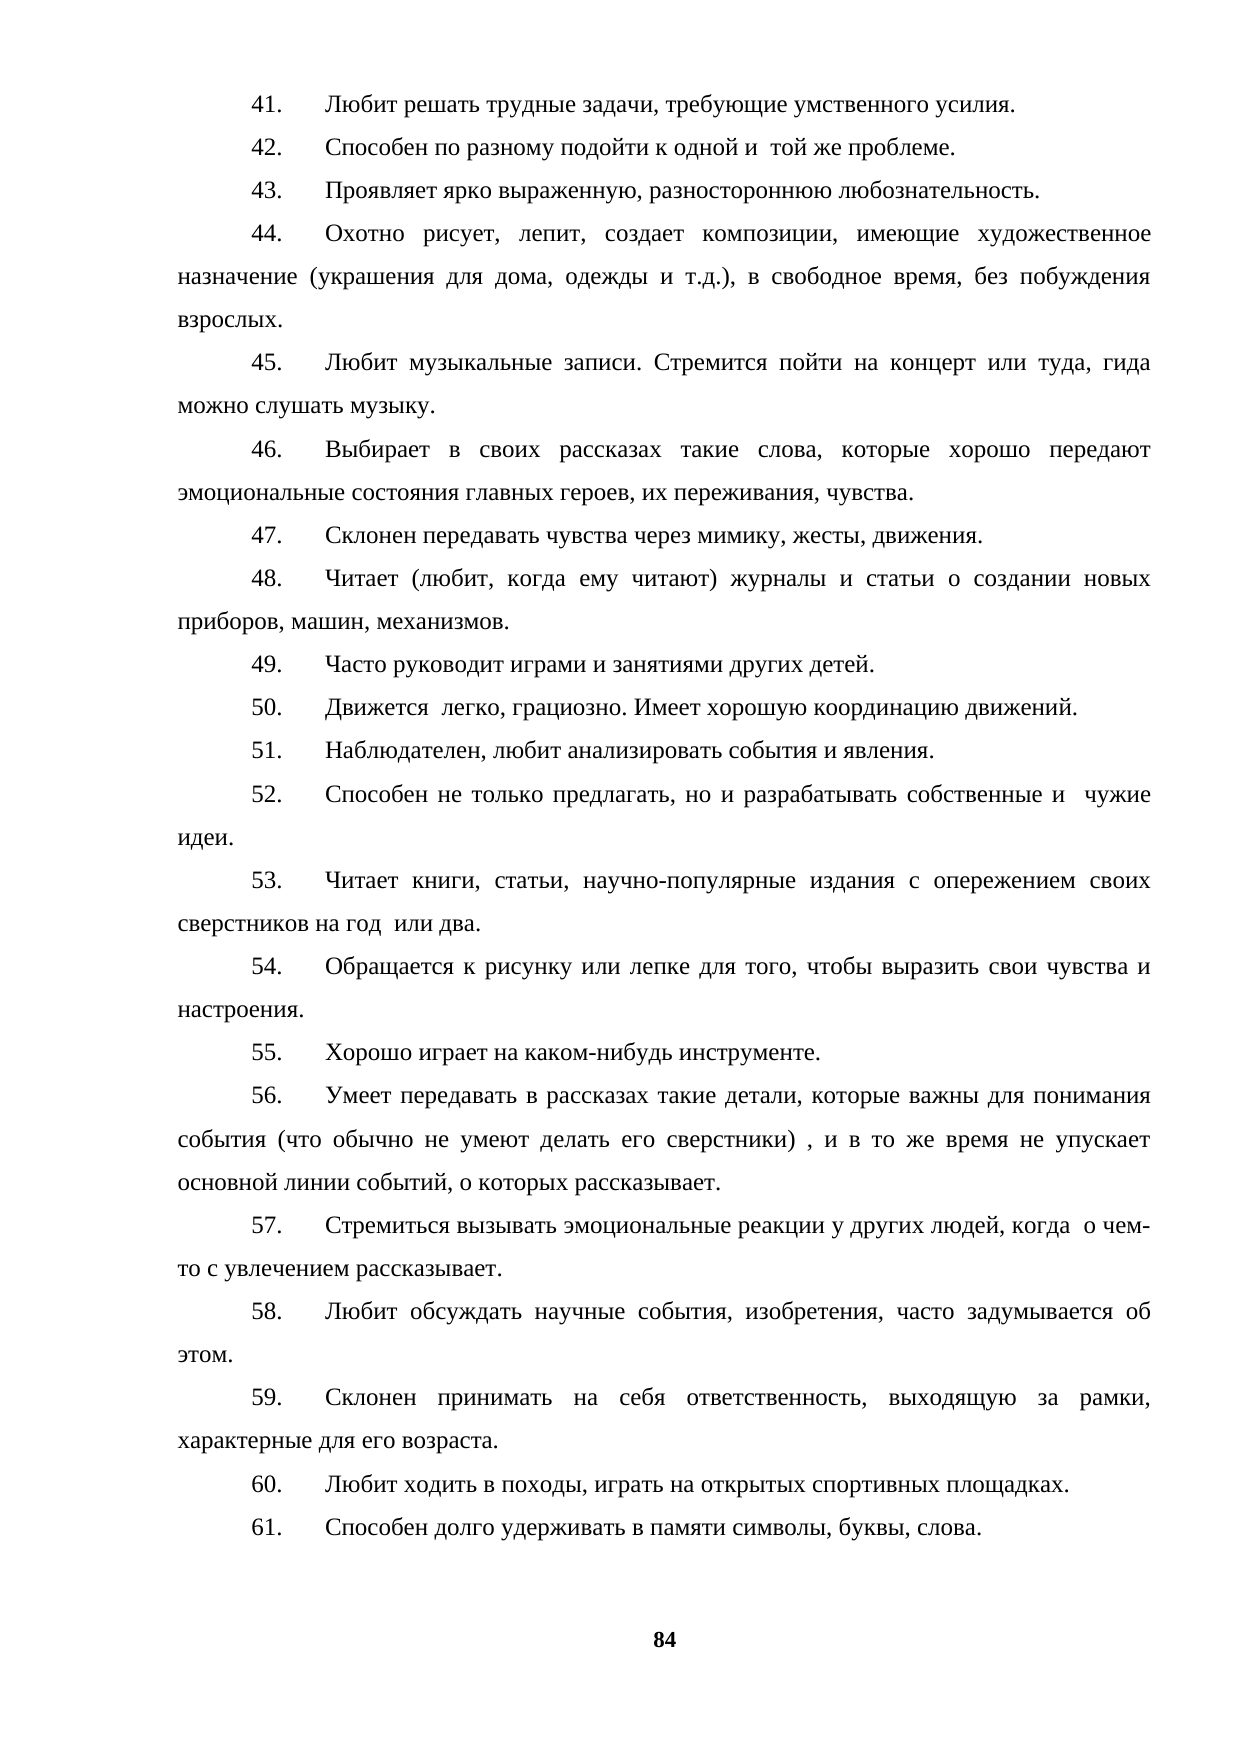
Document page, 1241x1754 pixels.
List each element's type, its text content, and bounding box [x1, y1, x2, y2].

list Способен по разному подойти к одной и той же проблеме. [177, 132, 1152, 161]
list Способен долго удерживать в памяти символы, буквы, слова. [177, 1512, 1152, 1541]
list Стремиться вызывать эмоциональные реакции у других людей, когда о чем- то с увлечением рассказывает. [177, 1210, 1152, 1282]
list Выбирает в своих рассказах такие слова, которые хорошо передают эмоциональные состояния главных героев, их переживания, чувства. [177, 434, 1152, 506]
list Читает книги, статьи, научно-популярные издания с опережением своих сверстников на год или два. [177, 865, 1152, 937]
list Способен не только предлагать, но и разрабатывать собственные и чужие идеи. [177, 779, 1152, 851]
list Умеет передавать в рассказах такие детали, которые важны для понимания события (что обычно не умеют делать его сверстники) , и в то же время не упускает основной линии событий, о которых рассказывает. [177, 1081, 1152, 1196]
list Читает (любит, когда ему читают) журналы и статьи о создании новых приборов, машин, механизмов. [177, 563, 1152, 635]
list Часто руководит играми и занятиями других детей. [177, 649, 1152, 678]
list Склонен передавать чувства через мимику, жесты, движения. [177, 520, 1152, 549]
list Любит музыкальные записи. Стремится пойти на концерт или туда, гида можно слушать музыку. [177, 347, 1152, 419]
list Любит ходить в походы, играть на открытых спортивных площадках. [177, 1469, 1152, 1497]
list Движется легко, грациозно. Имеет хорошую координацию движений. [177, 692, 1152, 721]
list Охотно рисует, лепит, создает композиции, имеющие художественное назначение (украшения для дома, одежды и т.д.), в свободное время, без побуждения взрослых. [177, 218, 1152, 333]
list Обращается к рисунку или лепке для того, чтобы выразить свои чувства и настроения. [177, 951, 1152, 1023]
list Наблюдателен, любит анализировать события и явления. [177, 736, 1152, 764]
list Проявляет ярко выраженную, разностороннюю любознательность. [177, 175, 1152, 204]
list Любит решать трудные задачи, требующие умственного усилия. [177, 89, 1152, 117]
list Склонен принимать на себя ответственность, выходящую за рамки, характерные для его возраста. [177, 1382, 1152, 1454]
list Хорошо играет на каком-нибудь инструменте. [177, 1037, 1152, 1066]
list Любит обсуждать научные события, изобретения, часто задумывается об этом. [177, 1296, 1152, 1368]
